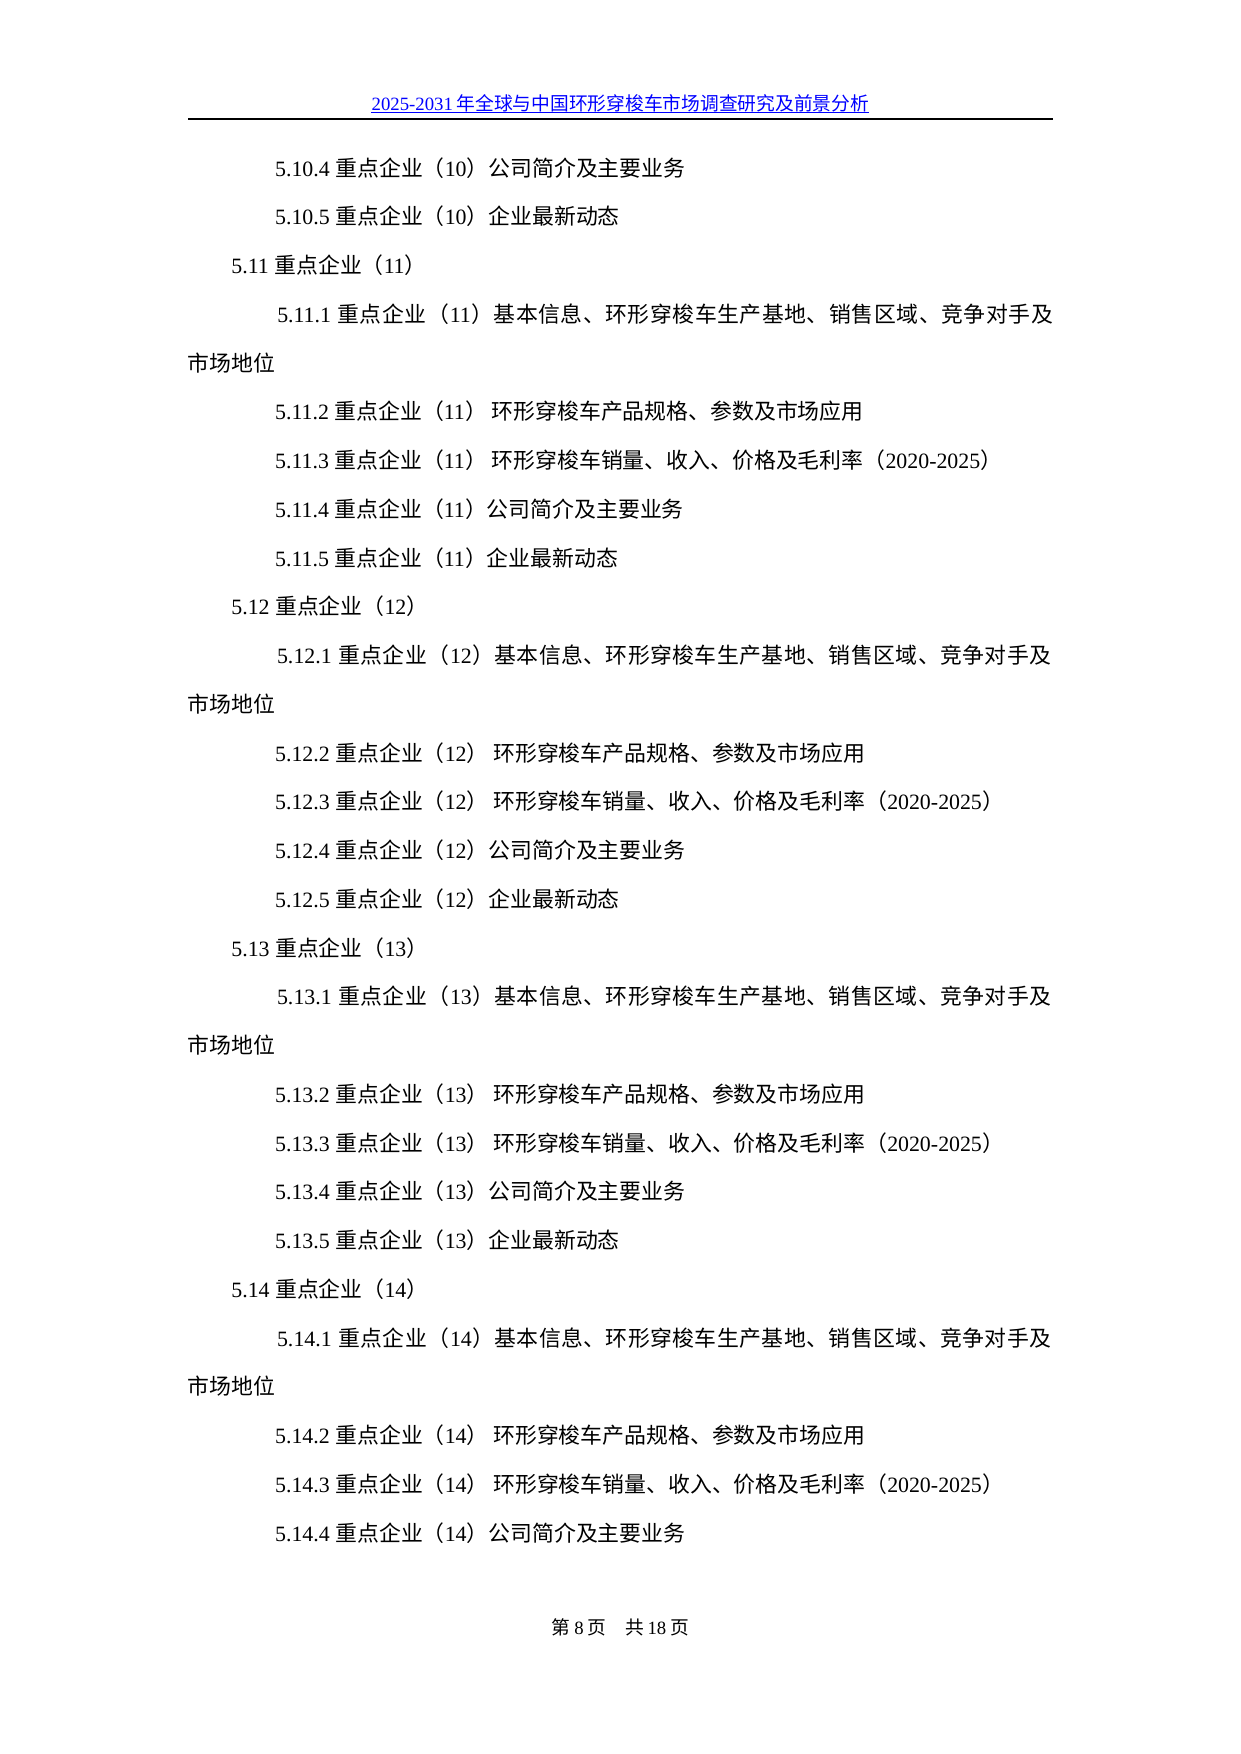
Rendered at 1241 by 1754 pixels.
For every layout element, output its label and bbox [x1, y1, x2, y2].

text [187, 150, 1053, 1548]
